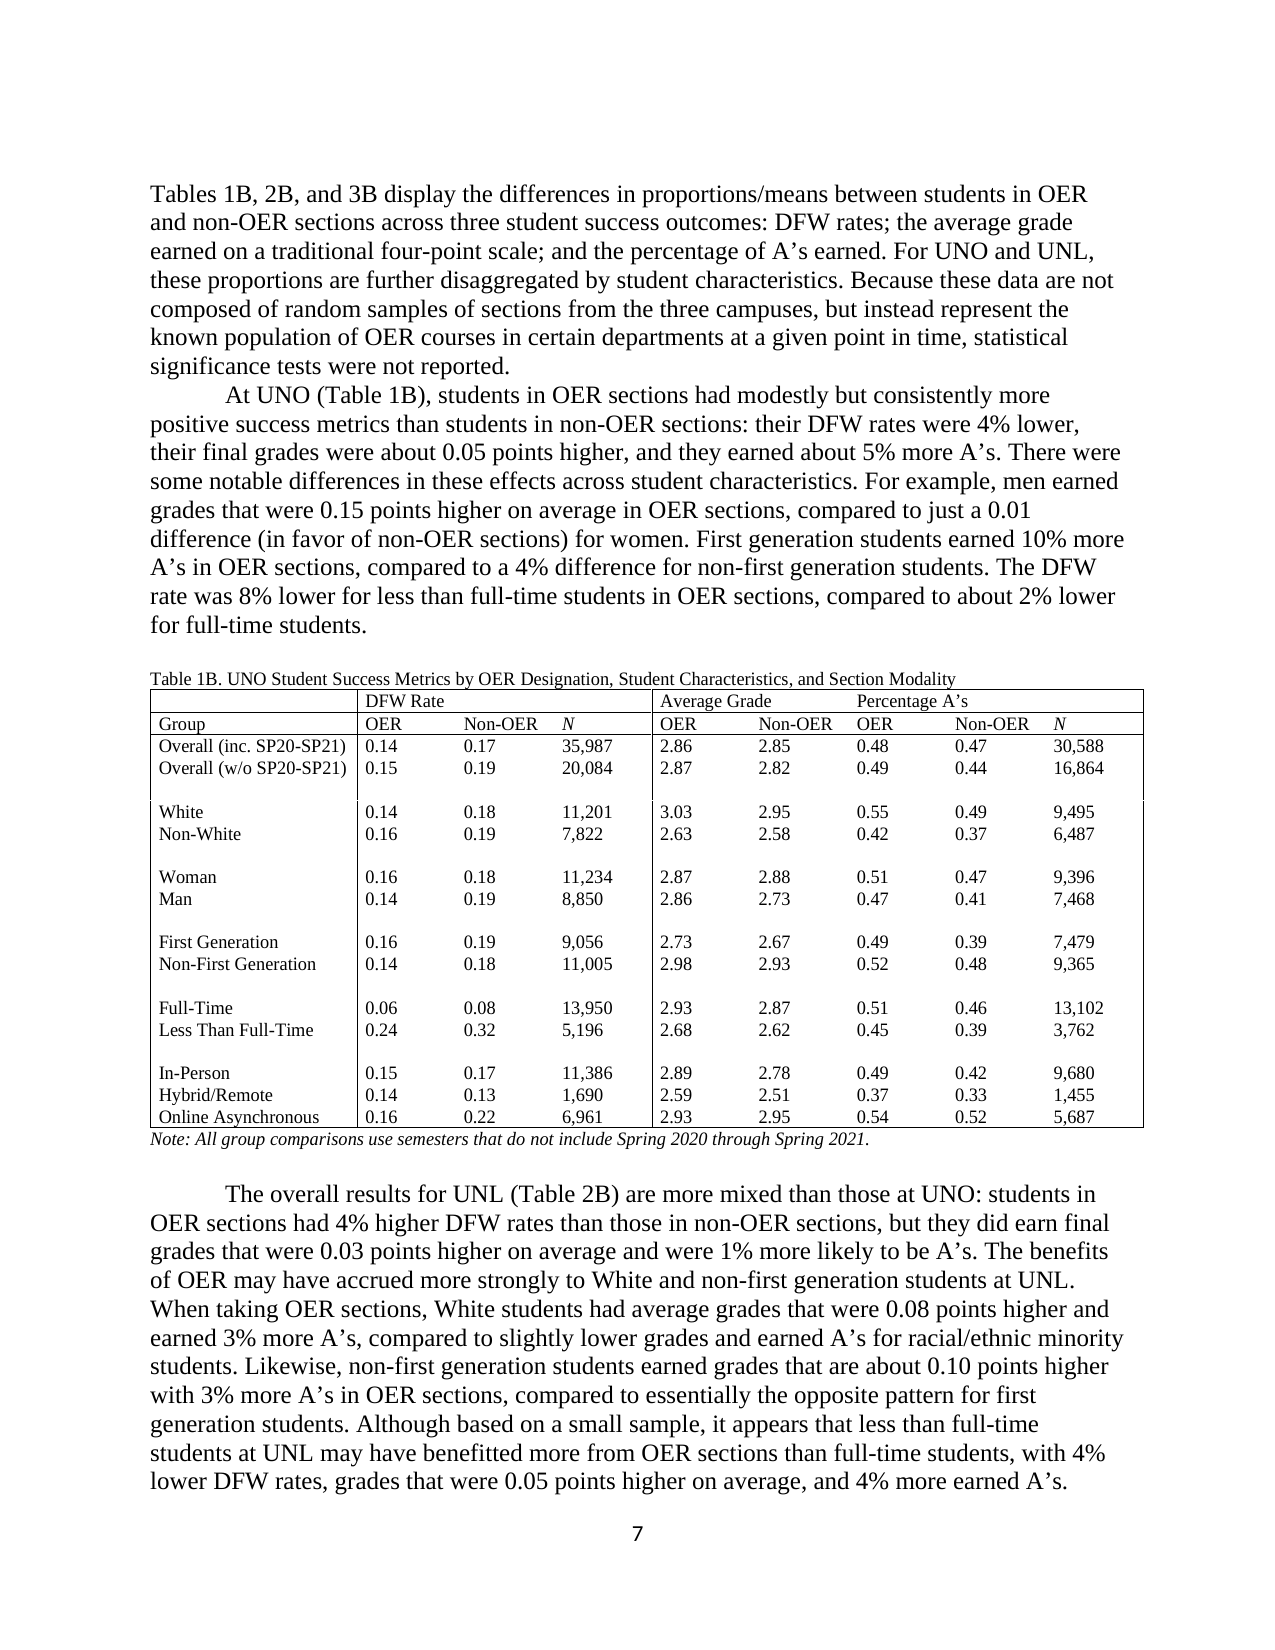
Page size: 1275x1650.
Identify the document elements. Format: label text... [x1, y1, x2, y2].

text Tables 1B, 2B, and 3B display the differences in proportions/means between students in OER and non-OER sections across three student success outcomes: DFW rates; the average grade earned on a traditional four-point scale; and the percentage of A’s earned. For UNO and UNL, these proportions are further disaggregated by student characteristics. Because these data are not composed of random samples of sections from the three campuses, but instead represent the known population of OER courses in certain departments at a given point in time, statistical significance tests were not reported. [150, 179, 1125, 380]
text At UNO (Table 1B), students in OER sections had modestly but consistently more positive success metrics than students in non-OER sections: their DFW rates were 4% lower, their final grades were about 0.05 points higher, and they earned about 5% more A’s. There were some notable differences in these effects across student characteristics. For example, men earned grades that were 0.15 points higher on average in OER sections, compared to just a 0.01 difference (in favor of non-OER sections) for women. First generation students earned 10% more A’s in OER sections, compared to a 4% difference for non-first generation students. The DFW rate was 8% lower for less than full-time students in OER sections, compared to about 2% lower for full-time students. [150, 380, 1125, 639]
text The overall results for UNL (Table 2B) are more mixed than those at UNO: students in OER sections had 4% higher DFW rates than those in non-OER sections, but they did earn final grades that were 0.03 points higher on average and were 1% more likely to be A’s. The benefits of OER may have accrued more strongly to White and non-first generation students at UNL. When taking OER sections, White students had average grades that were 0.08 points higher and earned 3% more A’s, compared to slightly lower grades and earned A’s for racial/ethnic minority students. Likewise, non-first generation students earned grades that are about 0.10 points higher with 3% more A’s in OER sections, compared to essentially the opposite pattern for first generation students. Although based on a small sample, it appears that less than full-time students at UNL may have benefitted more from OER sections than full-time students, with 4% lower DFW rates, grades that were 0.05 points higher on average, and 4% more earned A’s. [150, 1179, 1125, 1495]
